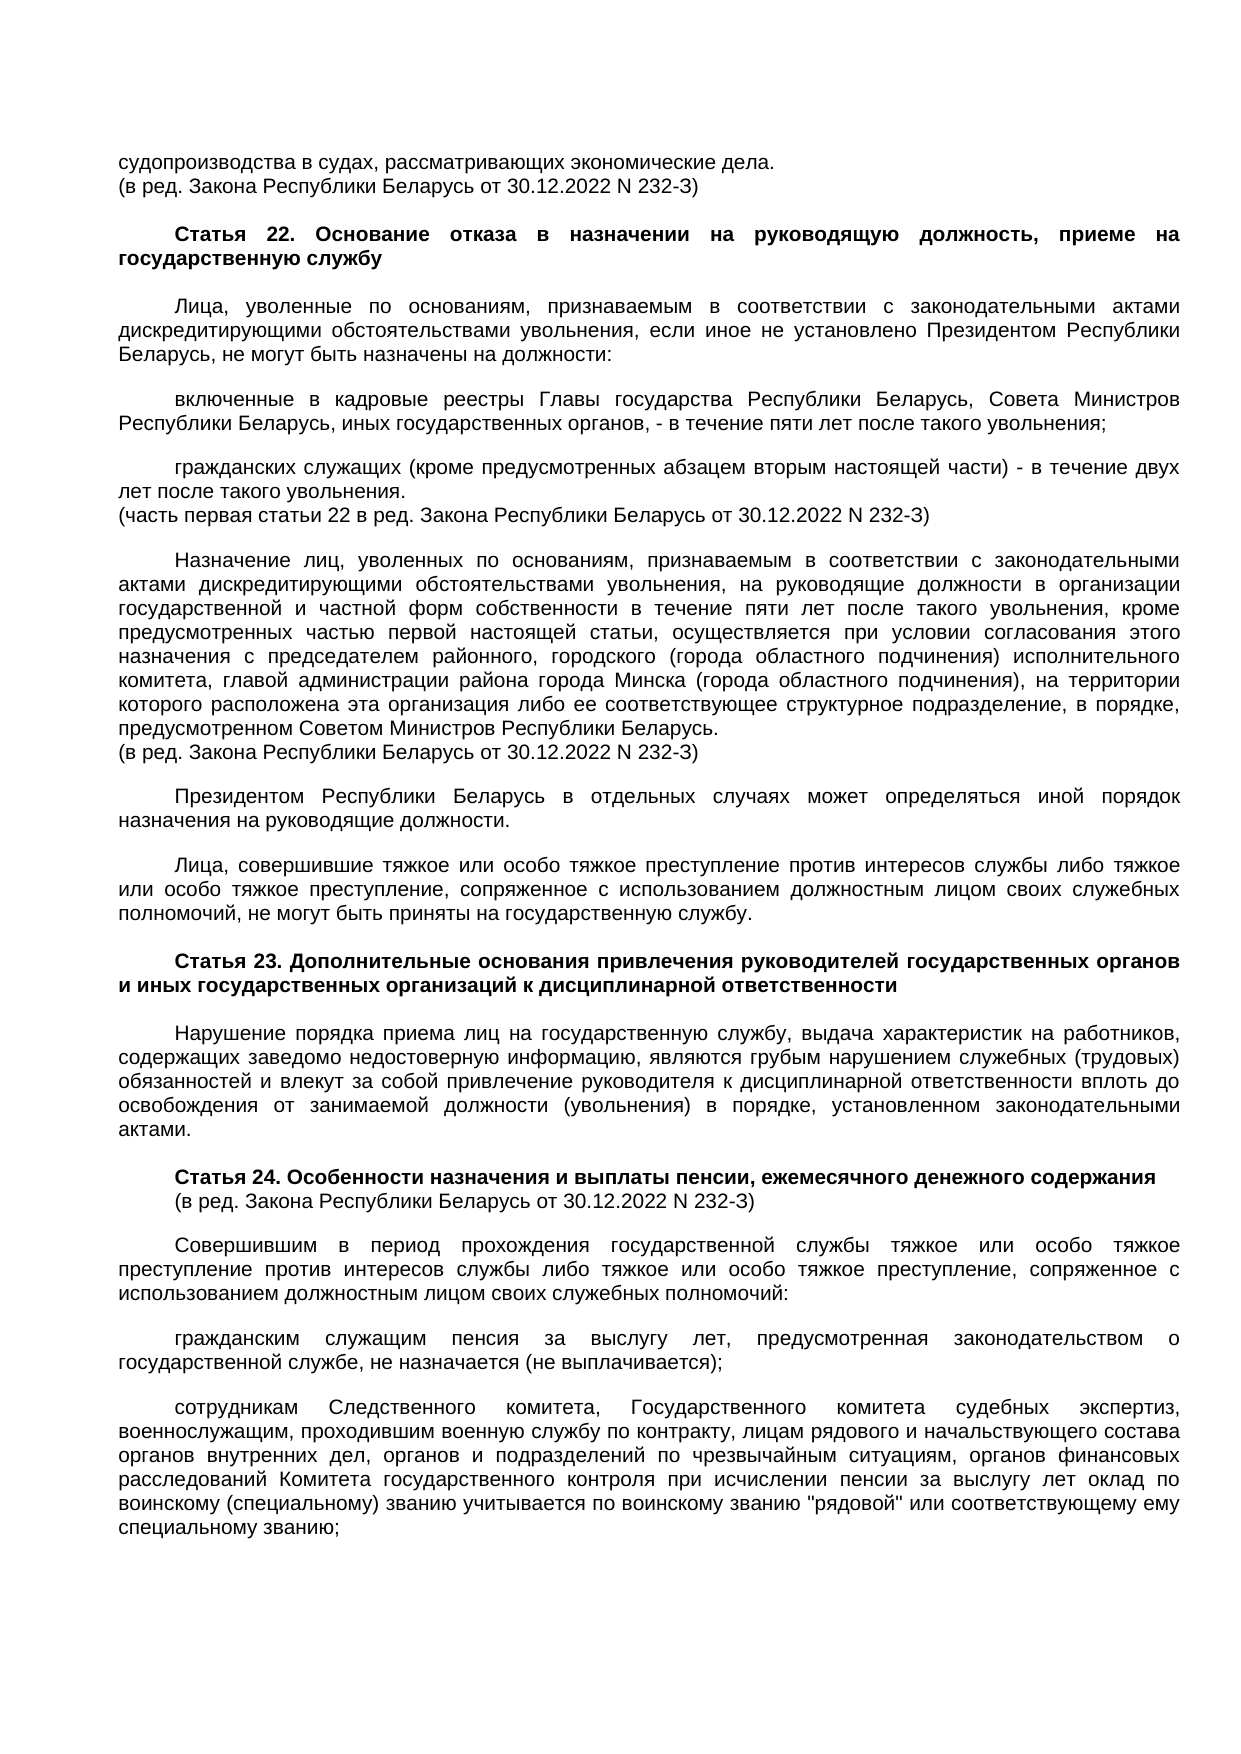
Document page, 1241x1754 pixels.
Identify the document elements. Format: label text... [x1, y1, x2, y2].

text Лица, уволенные по основаниям, признаваемым в соответствии с законодательными актами дискредитирующими обстоятельствами увольнения, если иное не установлено Президентом Республики Беларусь, не могут быть назначены на должности: [118, 294, 1181, 366]
text Назначение лиц, уволенных по основаниям, признаваемым в соответствии с законодательными актами дискредитирующими обстоятельствами увольнения, на руководящие должности в организации государственной и частной форм собственности в течение пяти лет после такого увольнения, кроме предусмотренных частью первой настоящей статьи, осуществляется при условии согласования этого назначения с председателем районного, городского (города областного подчинения) исполнительного комитета, главой администрации района города Минска (города областного подчинения), на территории которого расположена эта организация либо ее соответствующее структурное подразделение, в порядке, предусмотренном Советом Министров Республики Беларусь. [118, 548, 1181, 739]
text Статья 23. Дополнительные основания привлечения руководителей государственных органов и иных государственных организаций к дисциплинарной ответственности [118, 949, 1181, 997]
text Нарушение порядка приема лиц на государственную службу, выдача характеристик на работников, содержащих заведомо недостоверную информацию, являются грубым нарушением служебных (трудовых) обязанностей и влекут за собой привлечение руководителя к дисциплинарной ответственности вплоть до освобождения от занимаемой должности (увольнения) в порядке, установленном законодательными актами. [118, 1021, 1181, 1141]
text Статья 22. Основание отказа в назначении на руководящую должность, приеме на государственную службу [118, 222, 1181, 270]
text сотрудникам Следственного комитета, Государственного комитета судебных экспертиз, военнослужащим, проходившим военную службу по контракту, лицам рядового и начальствующего состава органов внутренних дел, органов и подразделений по чрезвычайным ситуациям, органов финансовых расследований Комитета государственного контроля при исчислении пенсии за выслугу лет оклад по воинскому (специальному) званию учитывается по воинскому званию "рядовой" или соответствующему ему специальному званию; [118, 1395, 1181, 1538]
text Президентом Республики Беларусь в отдельных случаях может определяться иной порядок назначения на руководящие должности. [118, 784, 1181, 832]
text Лица, совершившие тяжкое или особо тяжкое преступление против интересов службы либо тяжкое или особо тяжкое преступление, сопряженное с использованием должностным лицом своих служебных полномочий, не могут быть приняты на государственную службу. [118, 853, 1181, 925]
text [118, 150, 1181, 174]
text включенные в кадровые реестры Главы государства Республики Беларусь, Совета Министров Республики Беларусь, иных государственных органов, - в течение пяти лет после такого увольнения; [118, 386, 1181, 434]
text (в ред. Закона Республики Беларусь от 30.12.2022 N 232-З) [118, 739, 1181, 763]
text Совершившим в период прохождения государственной службы тяжкое или особо тяжкое преступление против интересов службы либо тяжкое или особо тяжкое преступление, сопряженное с использованием должностным лицом своих служебных полномочий: [118, 1233, 1181, 1305]
text (в ред. Закона Республики Беларусь от 30.12.2022 N 232-З) [118, 174, 1181, 198]
text гражданским служащим пенсия за выслугу лет, предусмотренная законодательством о государственной службе, не назначается (не выплачивается); [118, 1326, 1181, 1374]
text (часть первая статьи 22 в ред. Закона Республики Беларусь от 30.12.2022 N 232-З) [118, 503, 1181, 527]
text (в ред. Закона Республики Беларусь от 30.12.2022 N 232-З) [118, 1188, 1181, 1212]
text Статья 24. Особенности назначения и выплаты пенсии, ежемесячного денежного содержания [118, 1164, 1181, 1188]
text гражданских служащих (кроме предусмотренных абзацем вторым настоящей части) - в течение двух лет после такого увольнения. [118, 455, 1181, 503]
